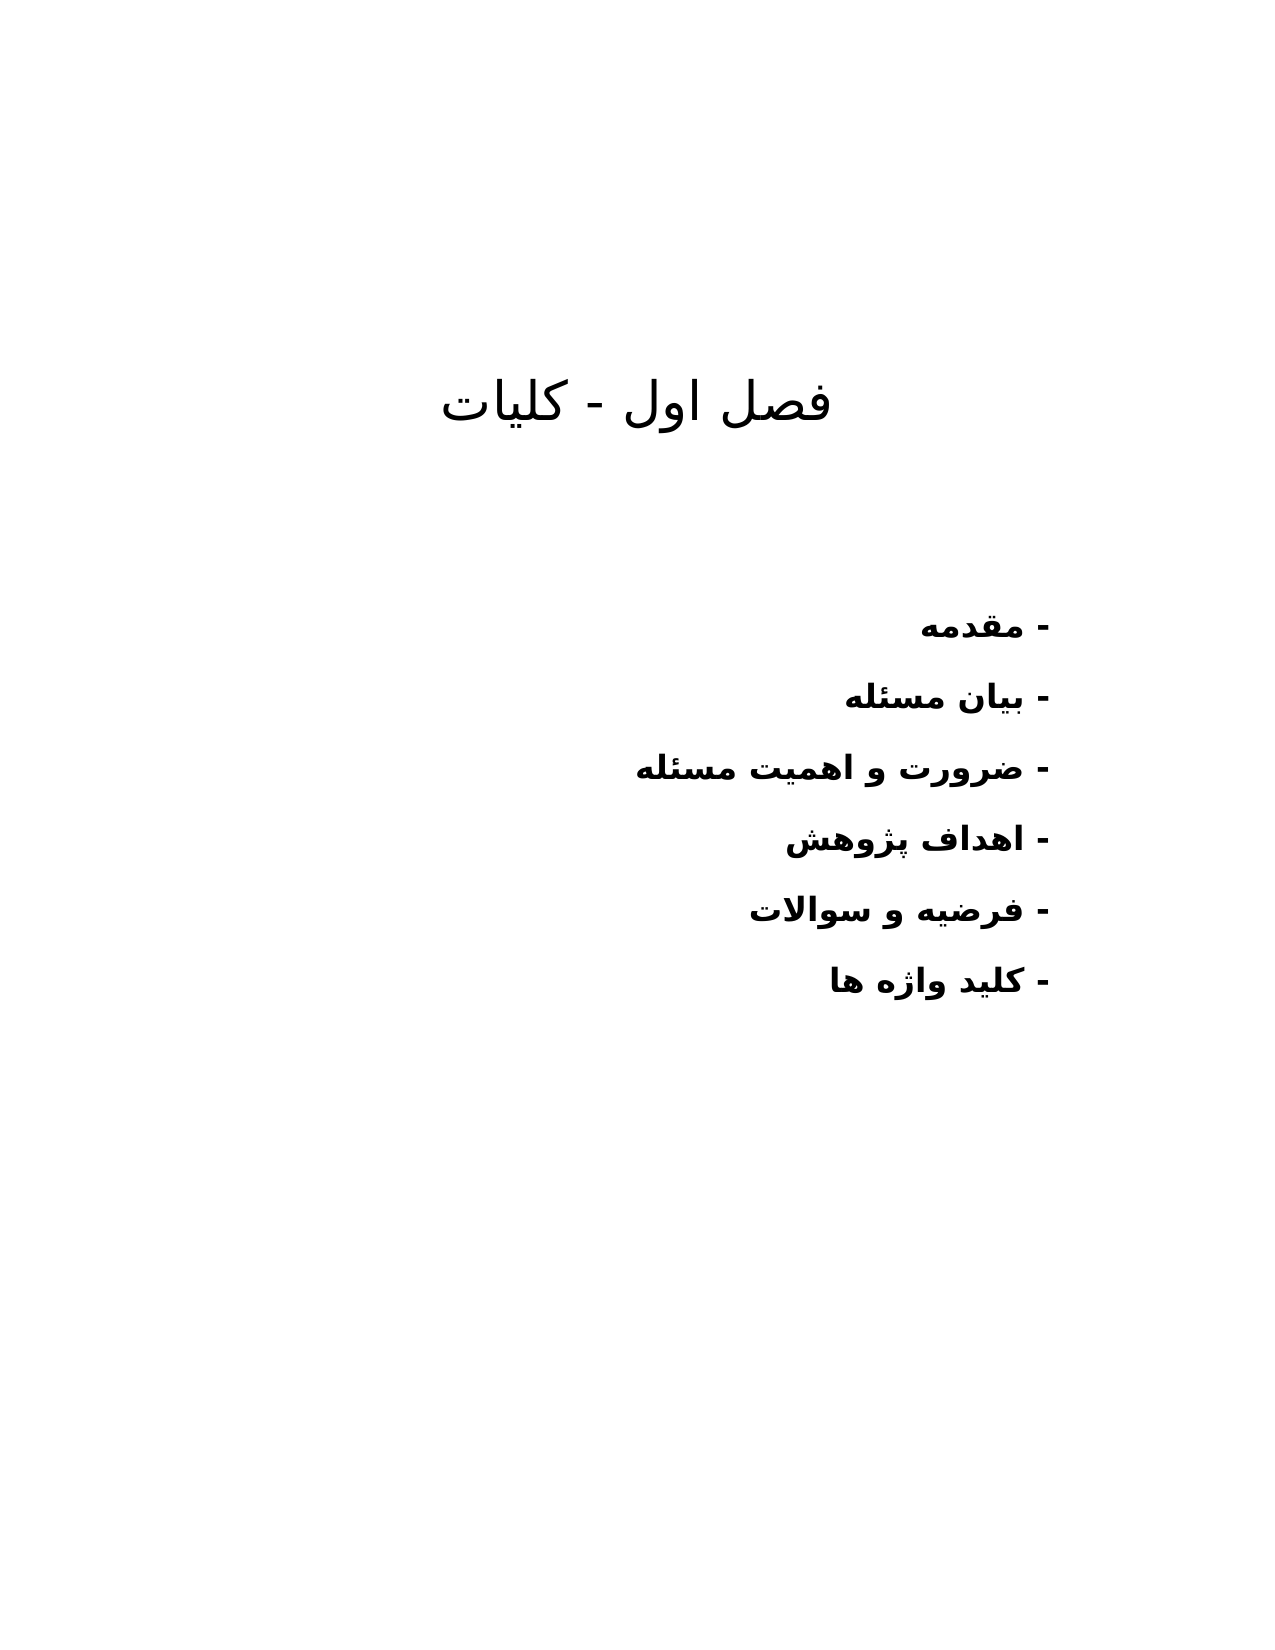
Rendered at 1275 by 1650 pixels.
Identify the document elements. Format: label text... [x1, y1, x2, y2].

text - اهداف پژوهش [150, 787, 1087, 858]
text - ضرورت و اهميت مسئله [150, 717, 1087, 787]
text - فرضيه و سوالات [150, 858, 1087, 929]
text - بيان مسئله [150, 646, 1087, 717]
text فصل اول - كليات [150, 362, 1162, 433]
text - مقدمه [150, 575, 1087, 646]
text - كليد واژه ها مقدمه : [150, 929, 1087, 1000]
